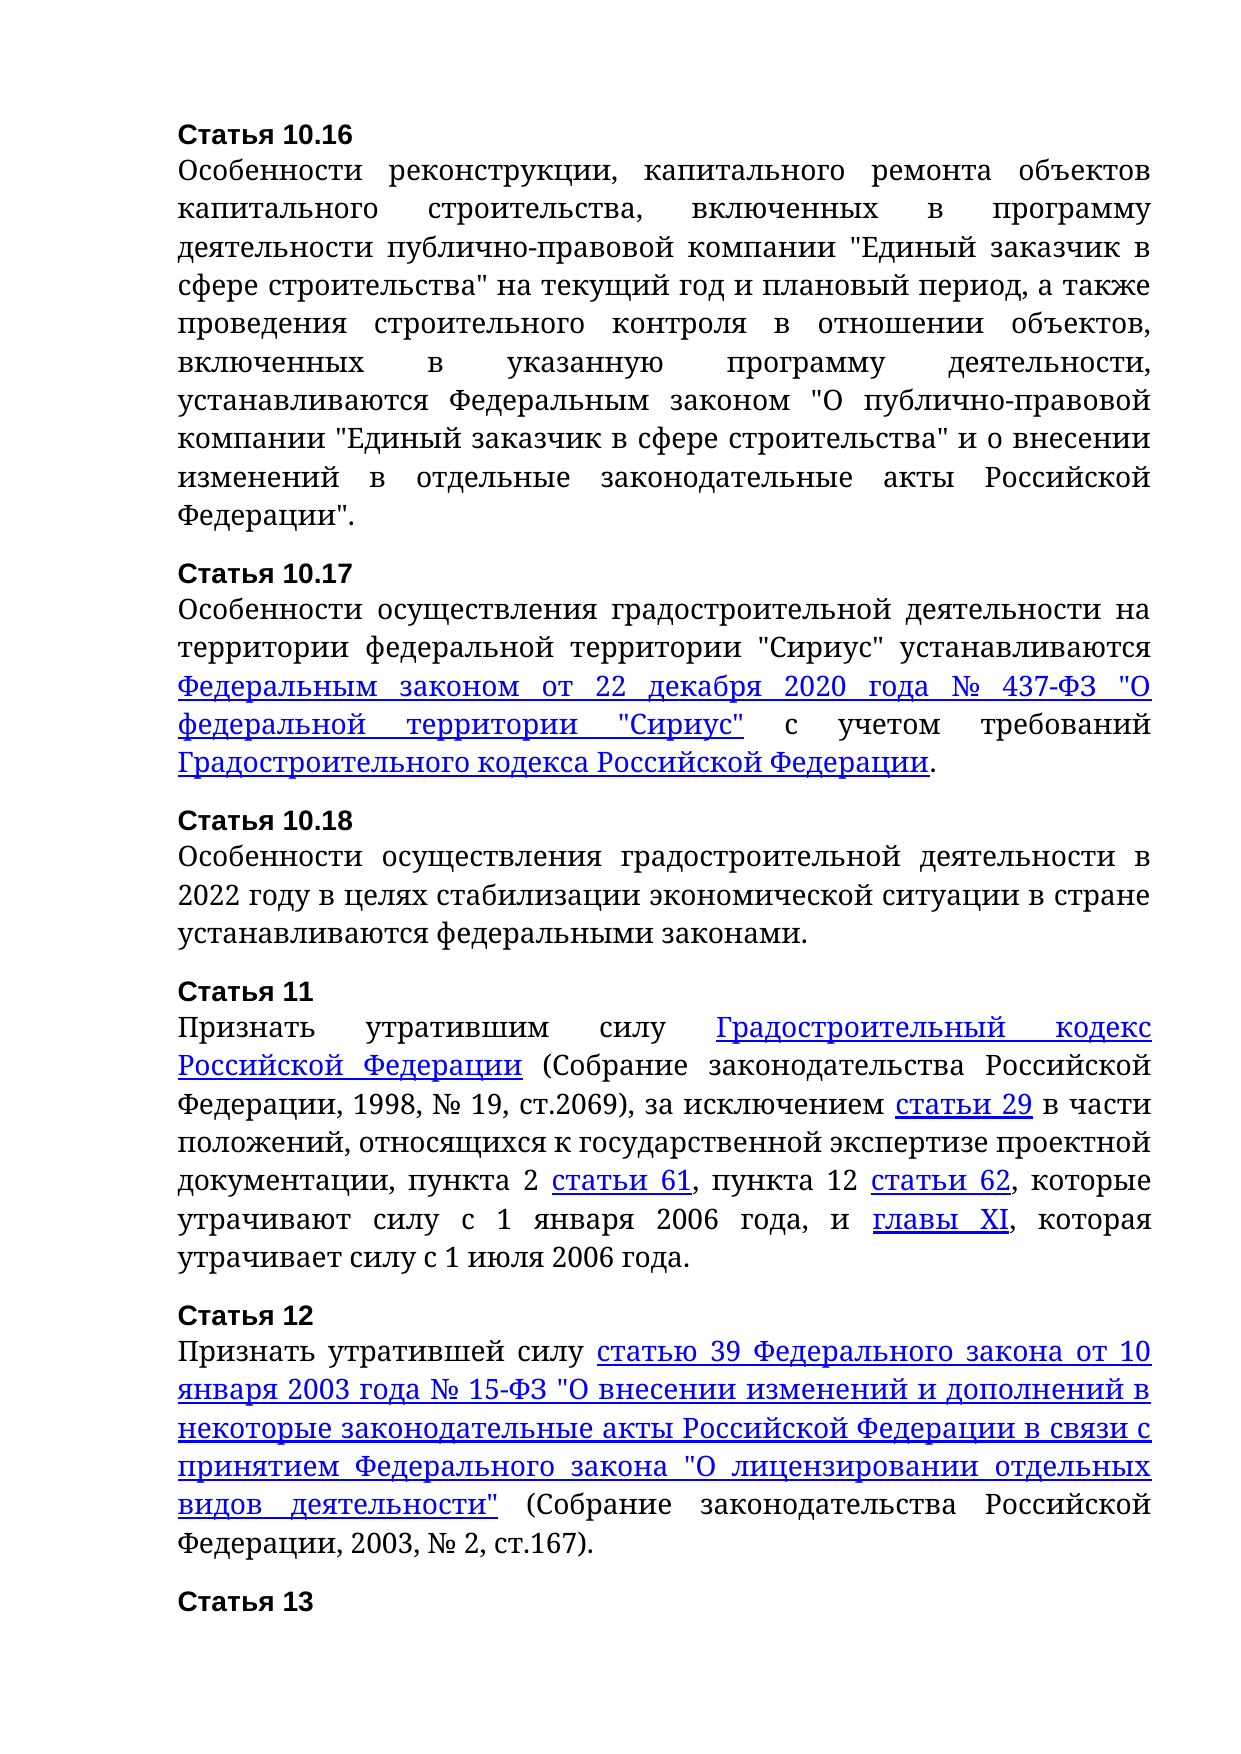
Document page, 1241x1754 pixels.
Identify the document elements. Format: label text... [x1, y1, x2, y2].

text Признать утратившей силу статью 39 Федерального закона от 10 января 2003 года № 15-ФЗ "О внесении изменений и дополнений в некоторые законодательные акты Российской Федерации в связи с принятием Федерального закона "О лицензировании отдельных видов деятельности" (Собрание законодательства Российской Федерации, 2003, № 2, ст.167). [177, 1331, 1152, 1440]
text Статья 11 [177, 975, 1152, 1007]
text Статья 10.17 [177, 557, 1152, 589]
text Статья 13 [177, 1584, 1152, 1617]
text Особенности осуществления градостроительной деятельности в 2022 году в целях стабилизации экономической ситуации в стране устанавливаются федеральными законами. [177, 837, 1152, 952]
text Признать утратившей силу статью 39 Федерального закона от 10 января 2003 года № 15-ФЗ "О внесении изменений и дополнений в некоторые законодательные акты Российской Федерации в связи с принятием Федерального закона "О лицензировании отдельных видов деятельности" (Собрание законодательства Российской Федерации, 2003, № 2, ст.167). [177, 1441, 1152, 1479]
text Особенности реконструкции, капитального ремонта объектов капитального строительства, включенных в программу деятельности публично-правовой компании "Единый заказчик в сфере строительства" на текущий год и плановый период, а также проведения строительного контроля в отношении объектов, включенных в указанную программу деятельности, устанавливаются Федеральным законом "О публично-правовой компании "Единый заказчик в сфере строительства" и о внесении изменений в отдельные законодательные акты Российской Федерации". [177, 151, 1152, 534]
text Признать утратившей силу статью 39 Федерального закона от 10 января 2003 года № 15-ФЗ "О внесении изменений и дополнений в некоторые законодательные акты Российской Федерации в связи с принятием Федерального закона "О лицензировании отдельных видов деятельности" (Собрание законодательства Российской Федерации, 2003, № 2, ст.167). [177, 1480, 1152, 1561]
text Особенности осуществления градостроительной деятельности на территории федеральной территории "Сириус" устанавливаются Федеральным законом от 22 декабря 2020 года № 437-ФЗ "О федеральной территории "Сириус" с учетом требований Градостроительного кодекса Российской Федерации. [177, 700, 1152, 781]
text Статья 10.16 [177, 118, 1152, 151]
text Особенности осуществления градостроительной деятельности на территории федеральной территории "Сириус" устанавливаются Федеральным законом от 22 декабря 2020 года № 437-ФЗ "О федеральной территории "Сириус" с учетом требований Градостроительного кодекса Российской Федерации. [177, 589, 1152, 699]
text Статья 12 [177, 1299, 1152, 1331]
text Признать утратившим силу Градостроительный кодекс Российской Федерации (Собрание законодательства Российской Федерации, 1998, № 19, ст.2069), за исключением статьи 29 в части положений, относящихся к государственной экспертизе проектной документации, пункта 2 статьи 61, пункта 12 статьи 62, которые утрачивают силу с 1 января 2006 года, и главы XI, которая утрачивает силу с 1 июля 2006 года. [177, 1007, 1152, 1276]
text Статья 10.18 [177, 804, 1152, 837]
